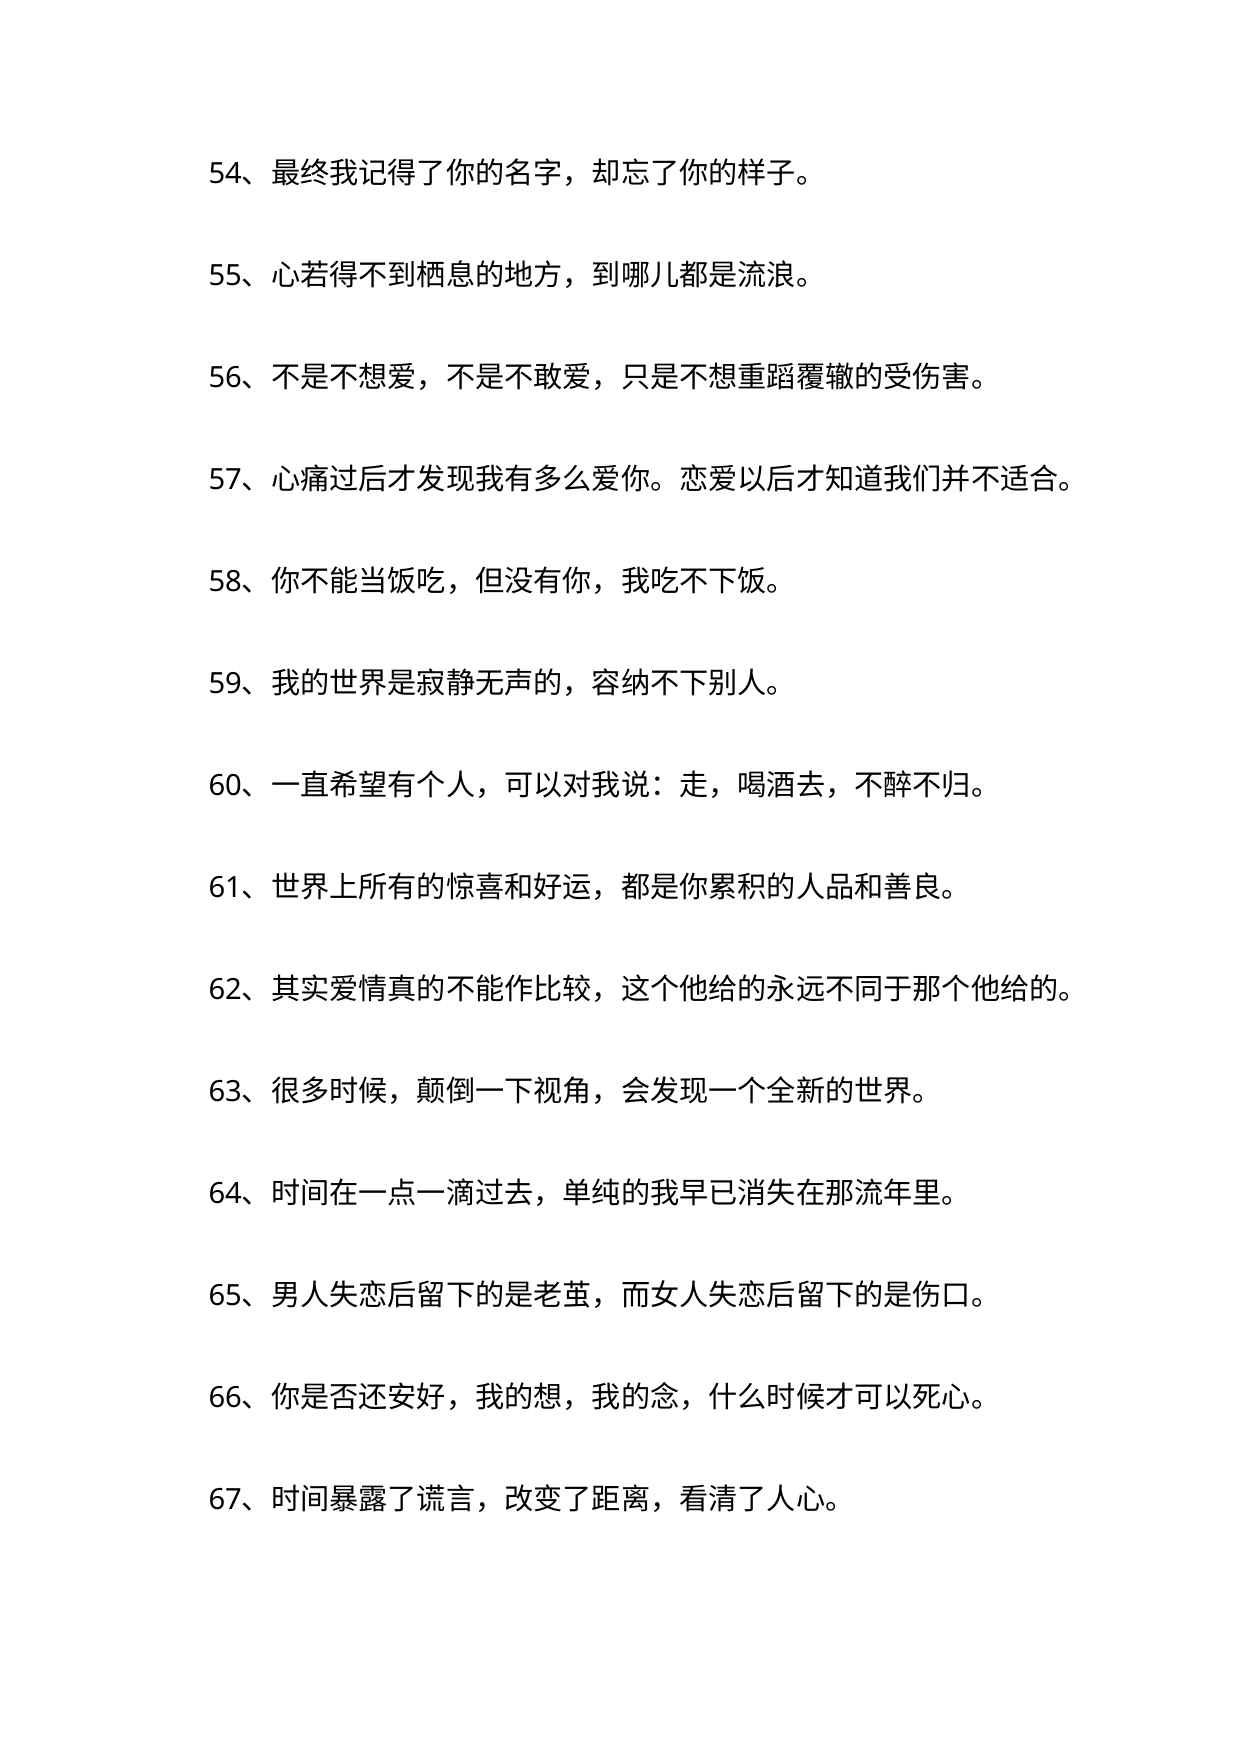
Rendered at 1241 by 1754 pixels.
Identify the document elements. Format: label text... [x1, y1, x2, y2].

text 56、不是不想爱，不是不敢爱，只是不想重蹈覆辙的受伤害。 [150, 354, 1090, 396]
text 58、你不能当饭吃，但没有你，我吃不下饭。 [150, 558, 1090, 600]
text 63、很多时候，颠倒一下视角，会发现一个全新的世界。 [150, 1068, 1090, 1110]
text 61、世界上所有的惊喜和好运，都是你累积的人品和善良。 [150, 864, 1090, 906]
text 54、最终我记得了你的名字，却忘了你的样子。 [150, 150, 1090, 192]
text 55、心若得不到栖息的地方，到哪儿都是流浪。 [150, 252, 1090, 294]
text 67、时间暴露了谎言，改变了距离，看清了人心。 [150, 1476, 1090, 1518]
text 59、我的世界是寂静无声的，容纳不下别人。 [150, 660, 1090, 702]
text 66、你是否还安好，我的想，我的念，什么时候才可以死心。 [150, 1374, 1090, 1416]
text 62、其实爱情真的不能作比较，这个他给的永远不同于那个他给的。 [150, 966, 1090, 1008]
text 65、男人失恋后留下的是老茧，而女人失恋后留下的是伤口。 [150, 1272, 1090, 1314]
text 57、心痛过后才发现我有多么爱你。恋爱以后才知道我们并不适合。 [150, 456, 1090, 498]
text 60、一直希望有个人，可以对我说：走，喝酒去，不醉不归。 [150, 762, 1090, 804]
text 64、时间在一点一滴过去，单纯的我早已消失在那流年里。 [150, 1170, 1090, 1212]
